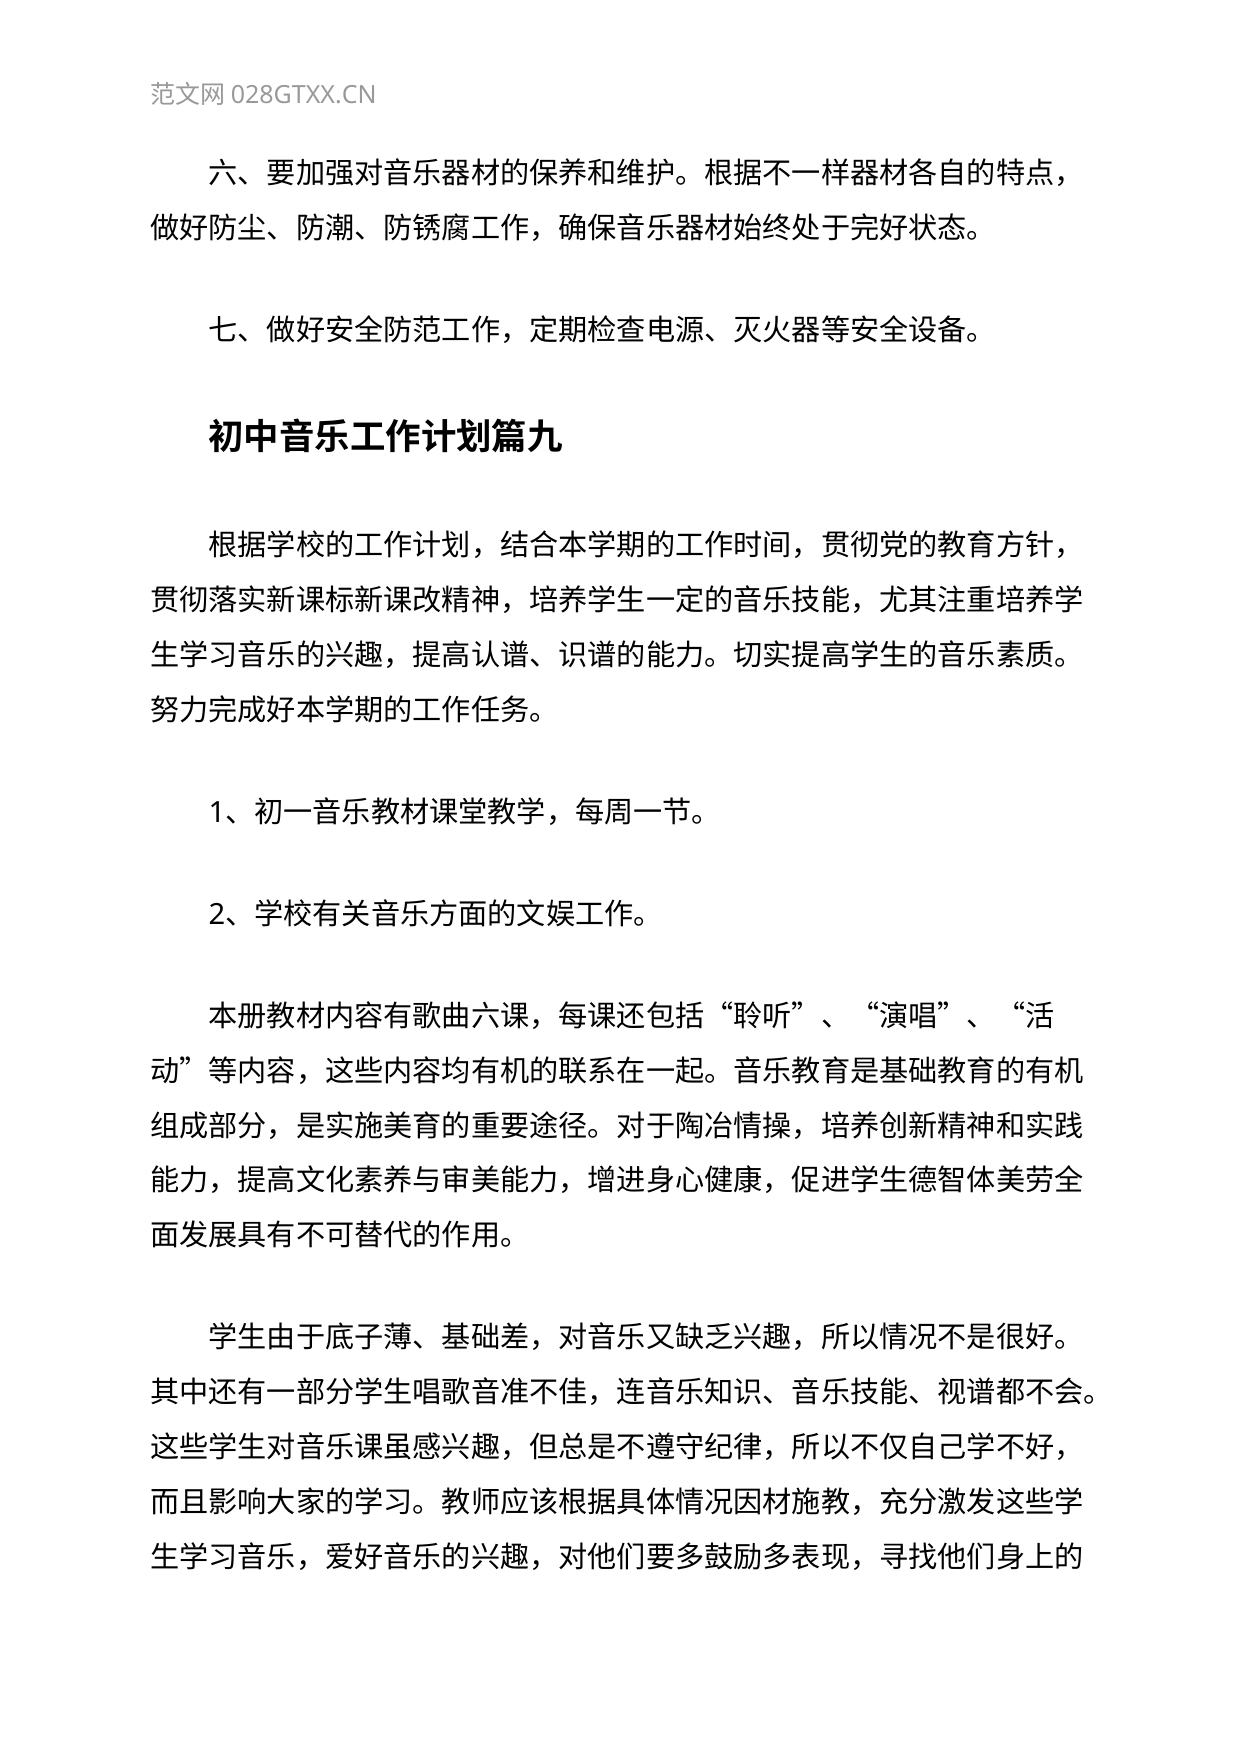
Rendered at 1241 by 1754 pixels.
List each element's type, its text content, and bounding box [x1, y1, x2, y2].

text 七、做好安全防范工作，定期检查电源、灭火器等安全设备。 [150, 307, 1090, 349]
text 1、初一音乐教材课堂教学，每周一节。 [150, 788, 1090, 831]
text 根据学校的工作计划，结合本学期的工作时间，贯彻党的教育方针，贯彻落实新课标新课改精神，培养学生一定的音乐技能，尤其注重培养学生学习音乐的兴趣，提高认谱、识谱的能力。切实提高学生的音乐素质。努力完成好本学期的工作任务。 [150, 522, 1090, 729]
text 六、要加强对音乐器材的保养和维护。根据不一样器材各自的特点，做好防尘、防潮、防锈腐工作，确保音乐器材始终处于完好状态。 [150, 150, 1090, 247]
text 初中音乐工作计划篇九 [150, 408, 1090, 460]
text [150, 1314, 1090, 1576]
text 本册教材内容有歌曲六课，每课还包括“聆听”、“演唱”、“活动”等内容，这些内容均有机的联系在一起。音乐教育是基础教育的有机组成部分，是实施美育的重要途径。对于陶冶情操，培养创新精神和实践能力，提高文化素养与审美能力，增进身心健康，促进学生德智体美劳全面发展具有不可替代的作用。 [150, 992, 1090, 1254]
text 2、学校有关音乐方面的文娱工作。 [150, 890, 1090, 933]
